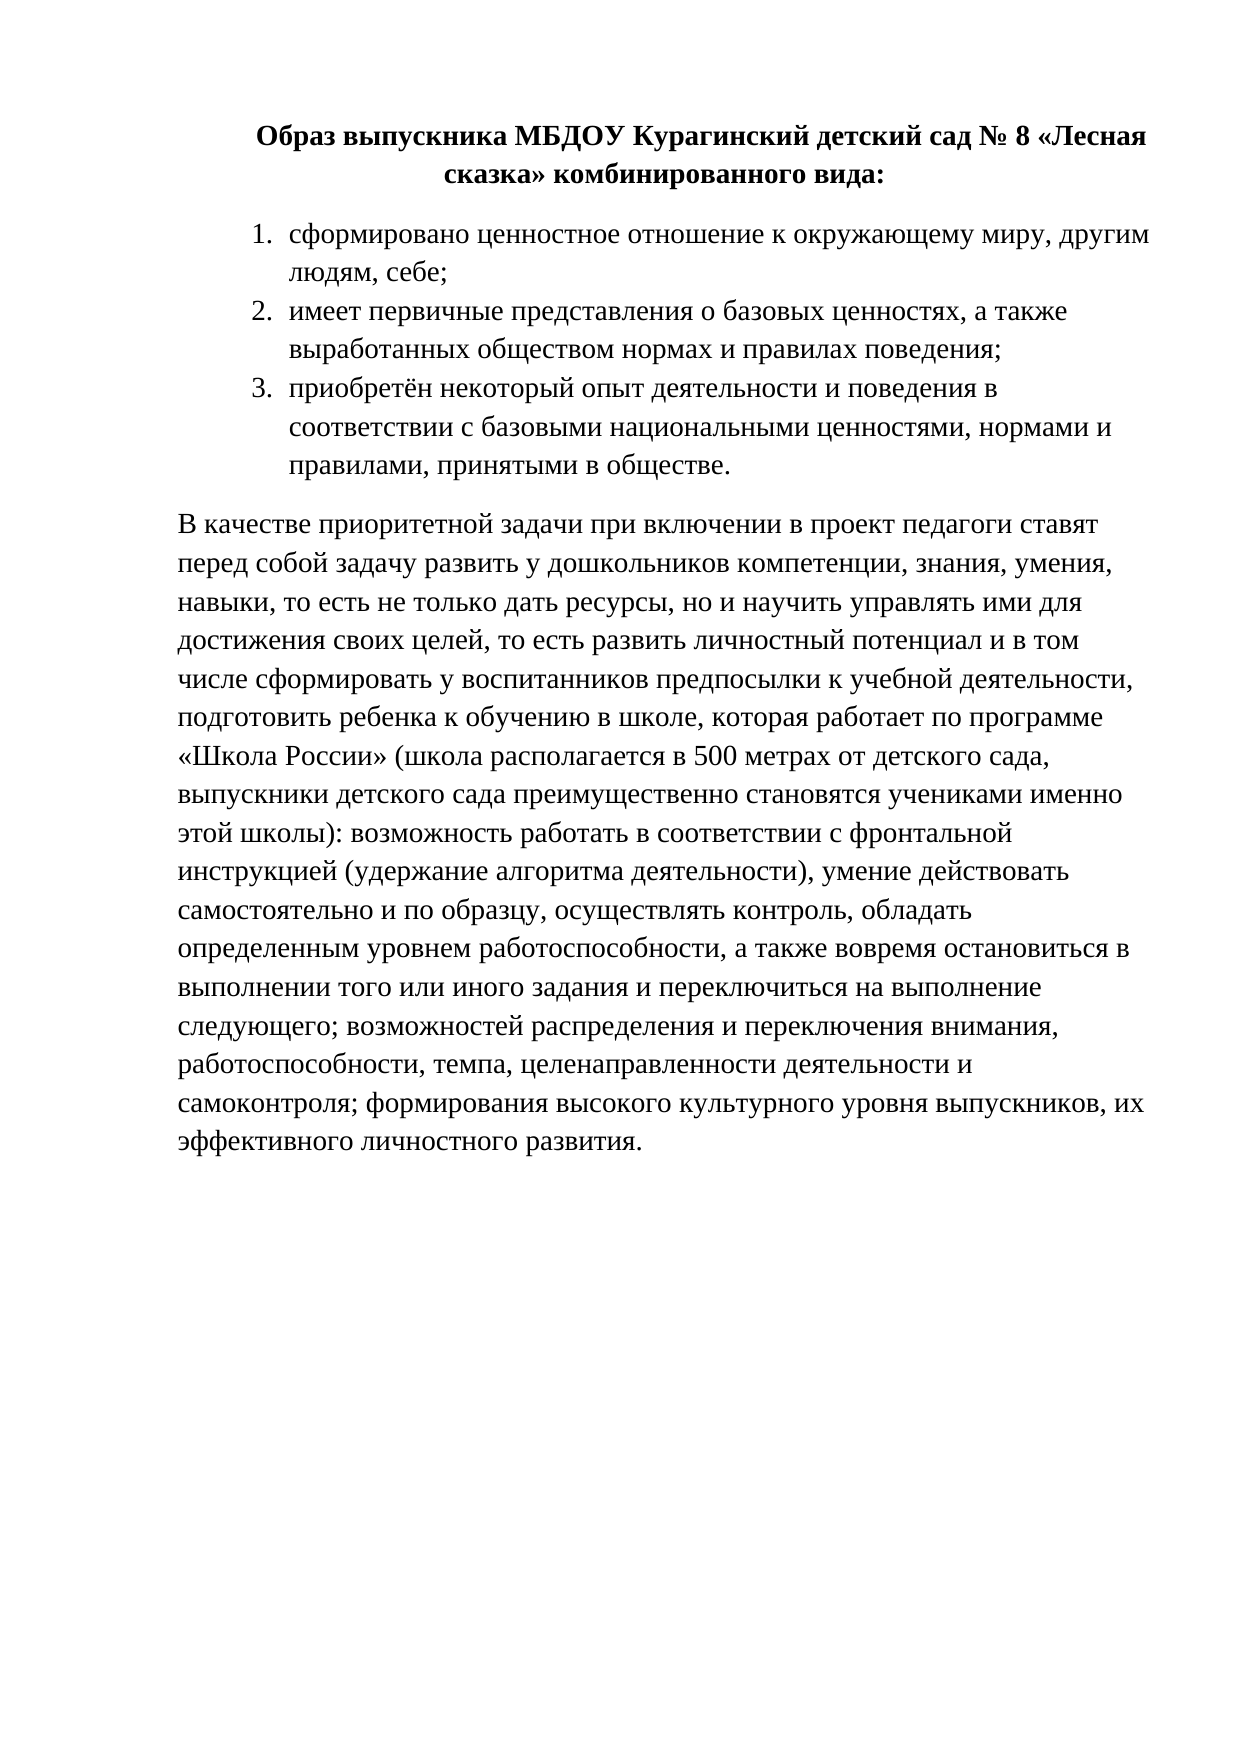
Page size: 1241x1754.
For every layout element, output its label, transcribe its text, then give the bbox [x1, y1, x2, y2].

text Образ выпускника МБДОУ Курагинский детский сад № 8 «Лесная сказка» комбинированного вида: [177, 118, 1152, 190]
list имеет первичные представления о базовых ценностях, а также выработанных обществом нормах и правилах поведения; [251, 293, 1152, 365]
text В качестве приоритетной задачи при включении в проект педагоги ставят перед собой задачу развить у дошкольников компетенции, знания, умения, навыки, то есть не только дать ресурсы, но и научить управлять ими для достижения своих целей, то есть развить личностный потенциал и в том числе сформировать у воспитанников предпосылки к учебной деятельности, подготовить ребенка к обучению в школе, которая работает по программе «Школа России» (школа располагается в 500 метрах от детского сада, выпускники детского сада преимущественно становятся учениками именно этой школы): возможность работать в соответствии с фронтальной инструкцией (удержание алгоритма деятельности), умение действовать самостоятельно и по образцу, осуществлять контроль, обладать определенным уровнем работоспособности, а также вовремя остановиться в выполнении того или иного задания и переключиться на выполнение следующего; возможностей распределения и переключения внимания, работоспособности, темпа, целенаправленности деятельности и самоконтроля; формирования высокого культурного уровня выпускников, их эффективного личностного развития. [177, 507, 1152, 1157]
list приобретён некоторый опыт деятельности и поведения в соответствии с базовыми национальными ценностями, нормами и правилами, принятыми в обществе. [251, 370, 1152, 481]
list сформировано ценностное отношение к окружающему миру, другим людям, себе; [251, 216, 1152, 288]
